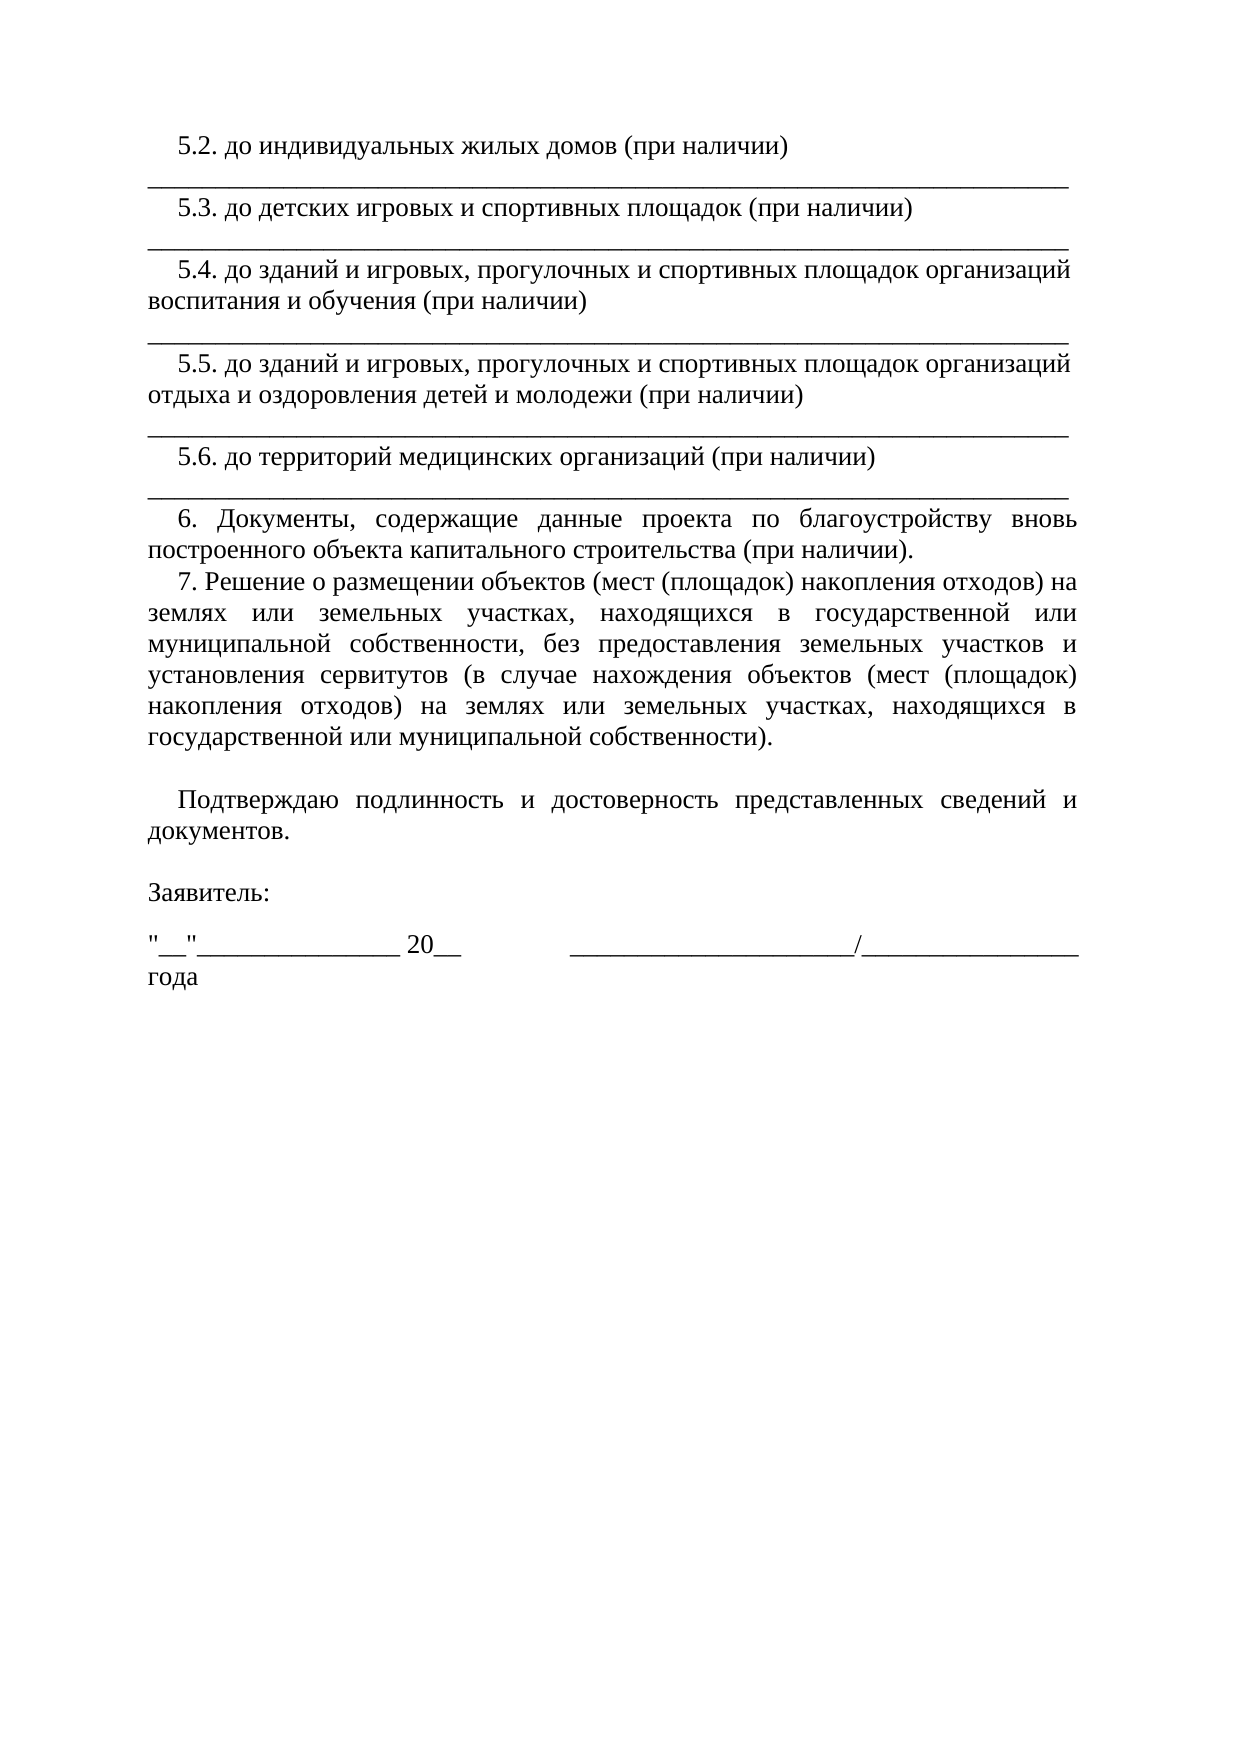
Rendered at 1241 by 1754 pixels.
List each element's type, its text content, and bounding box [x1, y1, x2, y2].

table_cell "__"_______________ 20__ года [141, 918, 497, 1002]
table_cell _____________________/________________ [497, 918, 1084, 1002]
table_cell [141, 118, 1084, 918]
